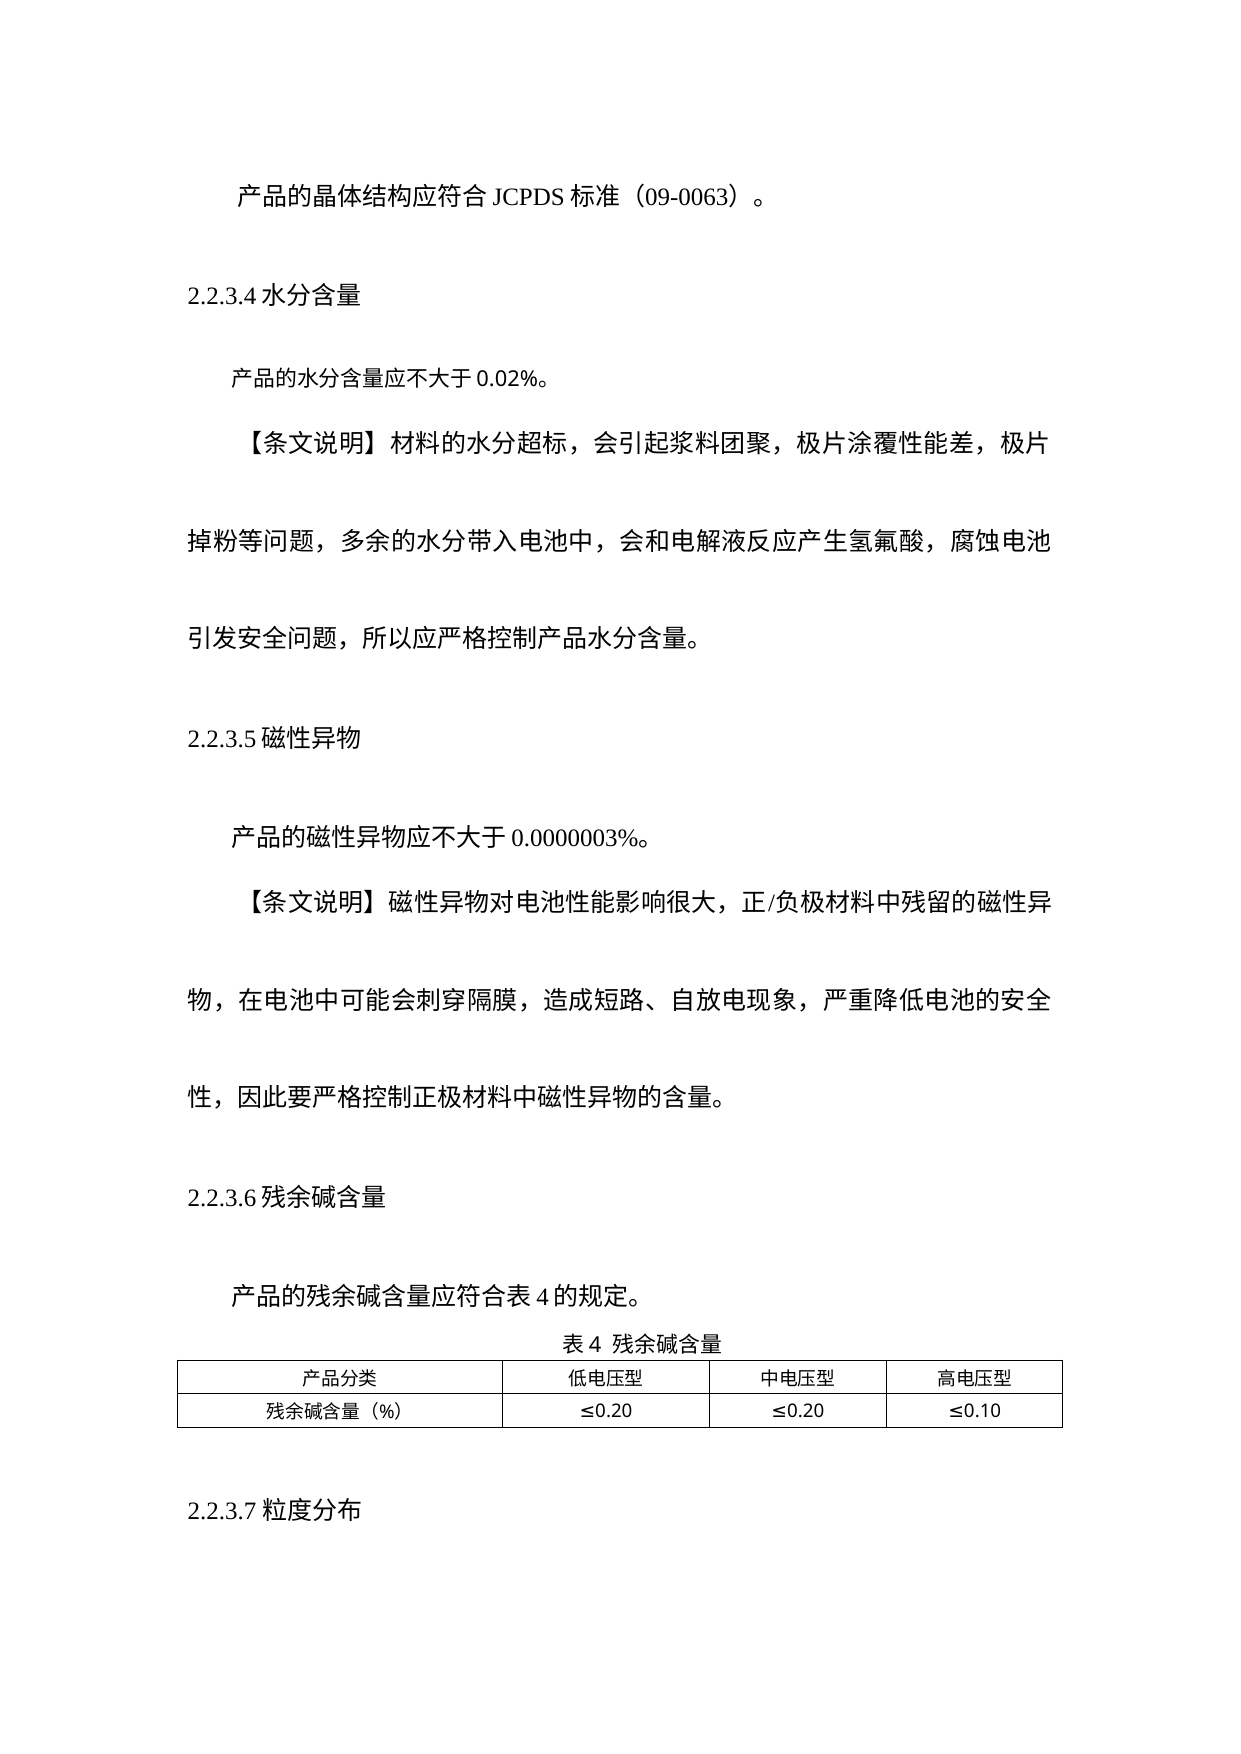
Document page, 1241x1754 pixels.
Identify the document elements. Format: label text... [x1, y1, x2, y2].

table_header 中电压型 [710, 1361, 886, 1393]
text 2.2.3.7 粒度分布 [187, 1476, 1053, 1541]
table_header 低电压型 [503, 1361, 709, 1393]
table_header 高电压型 [887, 1361, 1062, 1393]
list 产品的水分含量应不大于0.02%。 [187, 361, 1053, 393]
text 产品的磁性异物应不大于0.0000003%。 [187, 803, 1053, 868]
table_cell ≤0.10 [887, 1394, 1062, 1427]
text 【条文说明】材料的水分超标，会引起浆料团聚，极片涂覆性能差，极片掉粉等问题，多余的水分带入电池中，会和电解液反应产生氢氟酸，腐蚀电池引发安全问题，所以应严格控制产品水分含量。 [187, 409, 1053, 669]
table_cell ≤0.20 [503, 1394, 709, 1427]
text 2.2.3.5磁性异物 [187, 704, 1053, 769]
text 产品的晶体结构应符合JCPDS标准（09-0063）。 [187, 162, 1053, 227]
table_header 产品分类 [178, 1361, 502, 1393]
text 2.2.3.6残余碱含量 [187, 1163, 1053, 1228]
table_cell ≤0.20 [710, 1394, 886, 1427]
table_cell 残余碱含量（%） [178, 1394, 502, 1427]
text 表4 残余碱含量 [187, 1327, 1053, 1359]
text 产品的残余碱含量应符合表4的规定。 [187, 1262, 1053, 1327]
text 2.2.3.4水分含量 [187, 261, 1053, 326]
text 【条文说明】磁性异物对电池性能影响很大，正/负极材料中残留的磁性异物，在电池中可能会刺穿隔膜，造成短路、自放电现象，严重降低电池的安全性，因此要严格控制正极材料中磁性异物的含量。 [187, 868, 1053, 1128]
